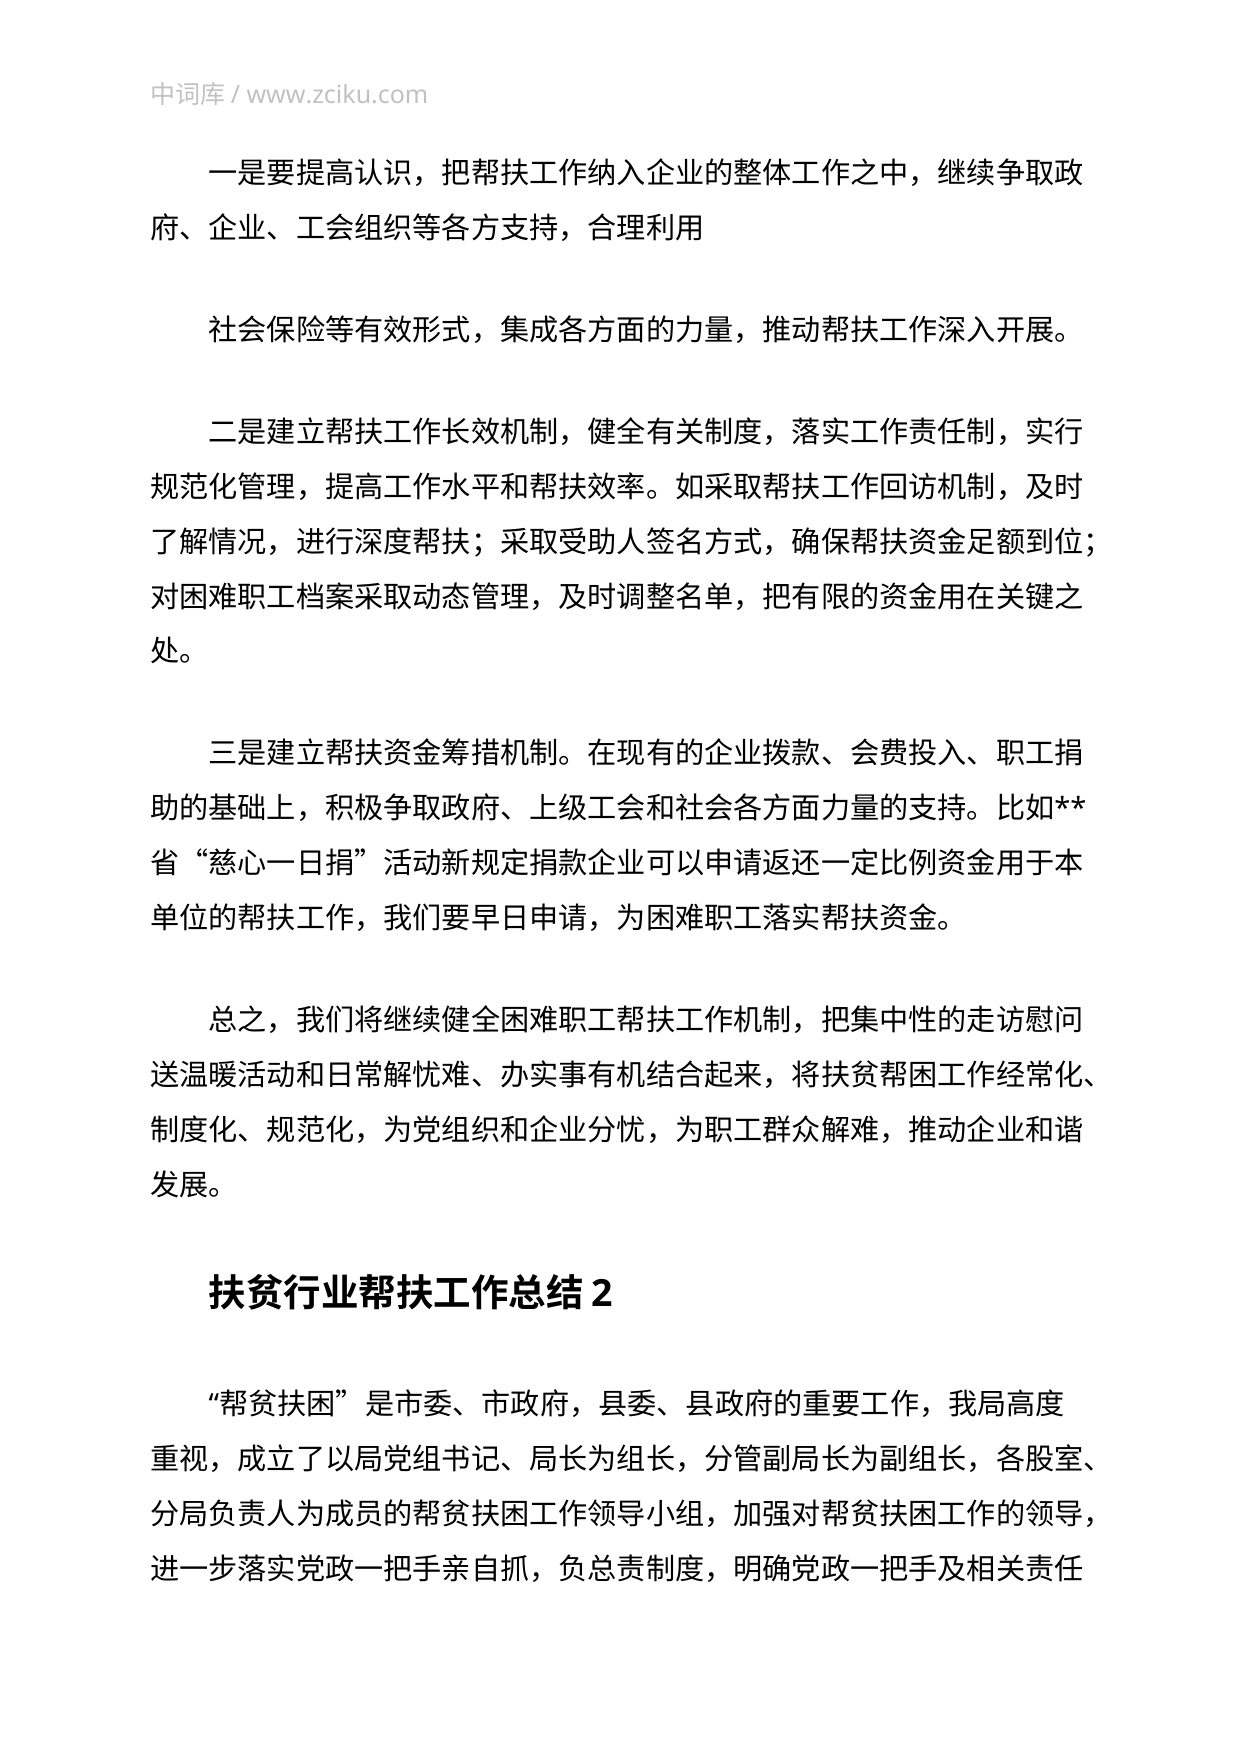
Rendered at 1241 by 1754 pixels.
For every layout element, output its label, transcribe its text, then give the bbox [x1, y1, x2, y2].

text 三是建立帮扶资金筹措机制。在现有的企业拨款、会费投入、职工捐助的基础上，积极争取政府、上级工会和社会各方面力量的支持。比如**省“慈心一日捐”活动新规定捐款企业可以申请返还一定比例资金用于本单位的帮扶工作，我们要早日申请，为困难职工落实帮扶资金。 [150, 730, 1090, 937]
text 总之，我们将继续健全困难职工帮扶工作机制，把集中性的走访慰问送温暖活动和日常解忧难、办实事有机结合起来，将扶贫帮困工作经常化、制度化、规范化，为党组织和企业分忧，为职工群众解难，推动企业和谐发展。 [150, 996, 1090, 1203]
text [150, 1380, 1090, 1587]
text 一是要提高认识，把帮扶工作纳入企业的整体工作之中，继续争取政府、企业、工会组织等各方支持，合理利用 [150, 150, 1090, 247]
text 社会保险等有效形式，集成各方面的力量，推动帮扶工作深入开展。 [150, 307, 1090, 349]
text 二是建立帮扶工作长效机制，健全有关制度，落实工作责任制，实行规范化管理，提高工作水平和帮扶效率。如采取帮扶工作回访机制，及时了解情况，进行深度帮扶；采取受助人签名方式，确保帮扶资金足额到位；对困难职工档案采取动态管理，及时调整名单，把有限的资金用在关键之处。 [150, 408, 1090, 670]
text 扶贫行业帮扶工作总结2 [150, 1263, 1090, 1317]
